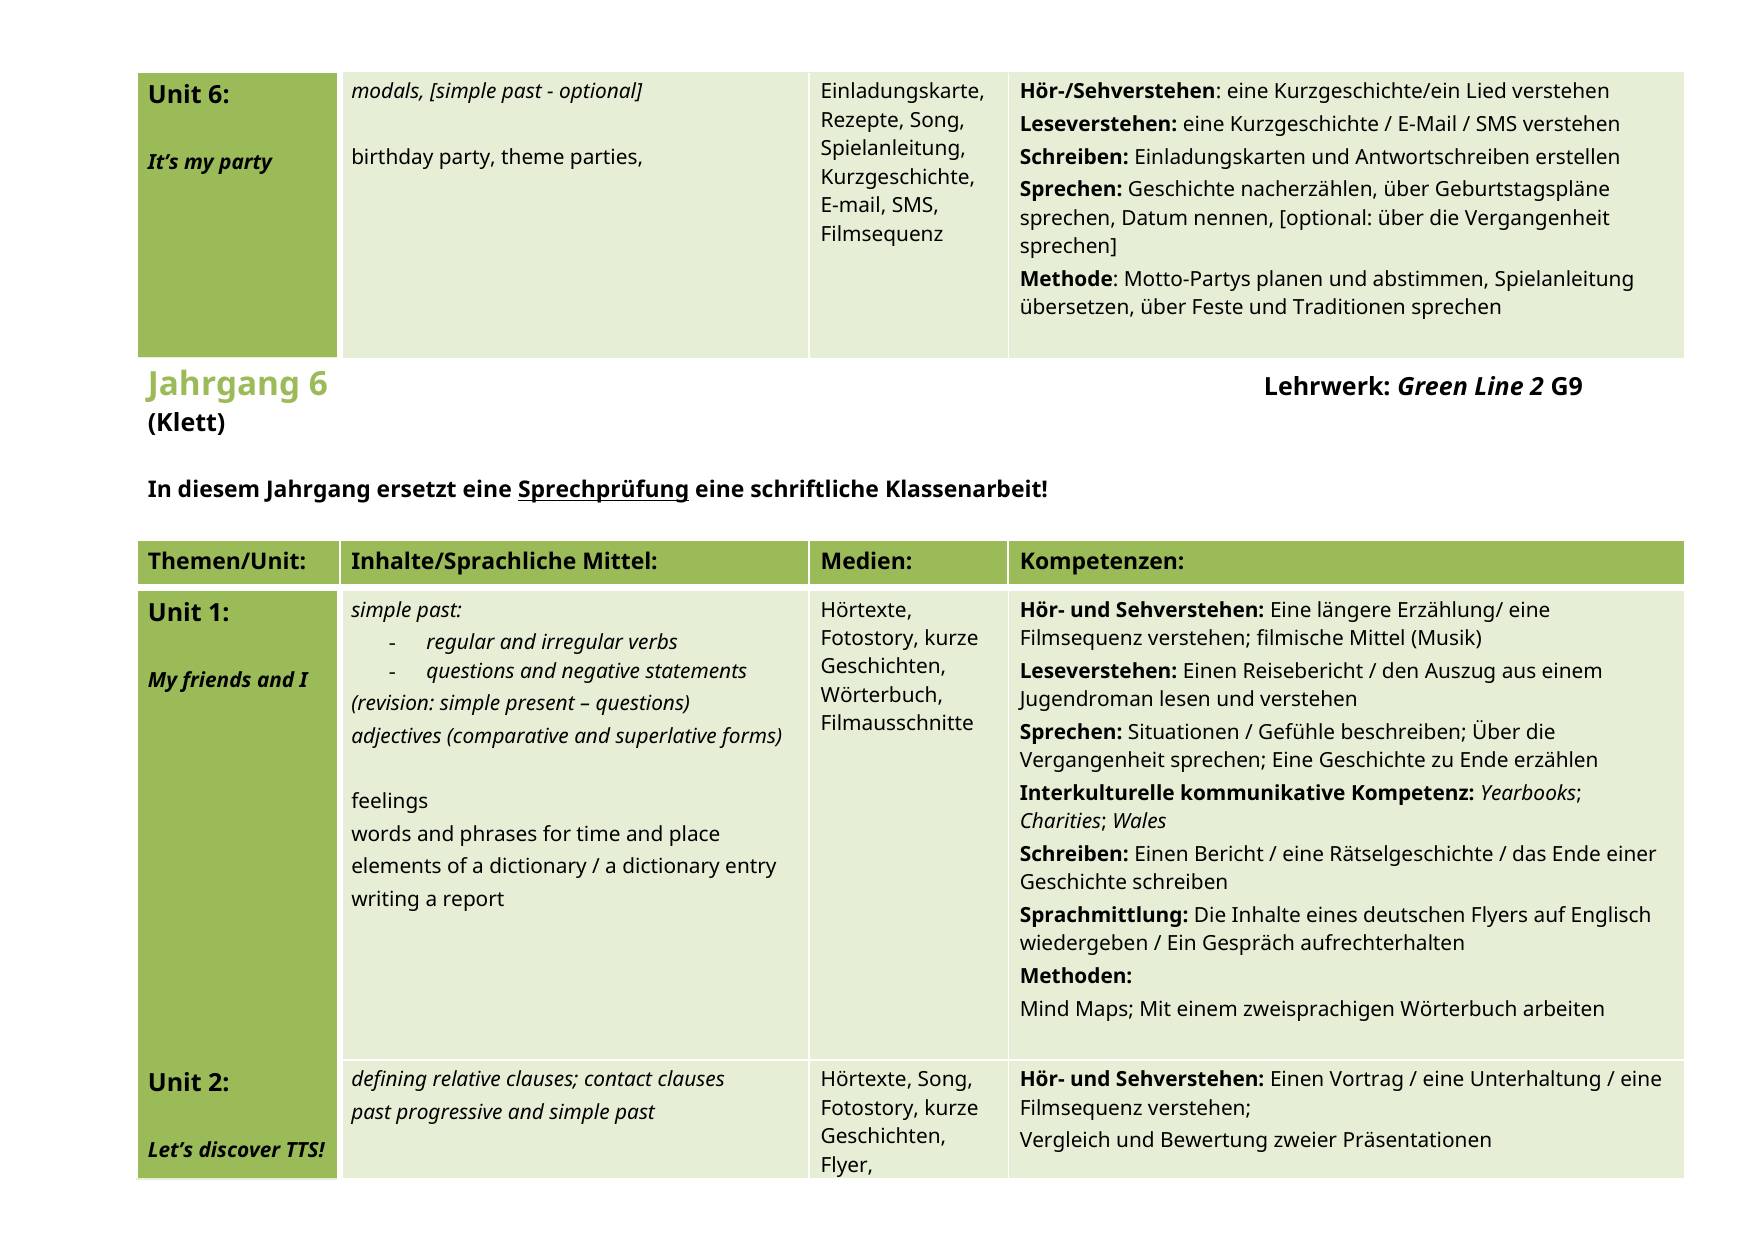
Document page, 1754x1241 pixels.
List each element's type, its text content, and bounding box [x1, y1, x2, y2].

text Jahrgang 6 Lehrwerk: Green Line 2 G9 (Klett) [148, 360, 1665, 439]
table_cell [138, 1059, 337, 1178]
table_header Inhalte/Sprachliche Mittel: [341, 541, 808, 584]
table_cell modals, [simple past - optional] birthday party, theme parties, [343, 72, 809, 357]
table_cell Einladungskarte, Rezepte, Song, Spielanleitung, Kurzgeschichte, E-mail, SMS, Filmsequenz [810, 72, 1008, 357]
table_cell Unit 6: It’s my party [138, 73, 337, 357]
table_header Medien: [810, 541, 1007, 584]
table_cell Unit 1: My friends and I [138, 591, 337, 1059]
table_cell Hör- und Sehverstehen: Eine längere Erzählung/ eine Filmsequenz verstehen; filmische Mittel (Musik) Leseverstehen: Einen Reisebericht / den Auszug aus einem Jugendroman lesen und verstehen Sprechen: Situationen / Gefühle beschreiben; Über die Vergangenheit sprechen; Eine Geschichte zu Ende erzählen Interkulturelle kommunikative Kompetenz: Yearbooks; Charities; Wales Schreiben: Einen Bericht / eine Rätselgeschichte / das Ende einer Geschichte schreiben Sprachmittlung: Die Inhalte eines deutschen Flyers auf Englisch wiedergeben / Ein Gespräch aufrechterhalten Methoden: Mind Maps; Mit einem zweisprachigen Wörterbuch arbeiten [1009, 591, 1684, 1059]
text In diesem Jahrgang ersetzt eine Sprechprüfung eine schriftliche Klassenarbeit! [148, 473, 1665, 504]
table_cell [810, 1061, 1008, 1178]
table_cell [1009, 1061, 1684, 1178]
table_cell simple past: regular and irregular verbs questions and negative statements (revision: simple present – questions) adjectives (comparative and superlative forms) feelings words and phrases for time and place elements of a dictionary / a dictionary entry writing a report [343, 591, 808, 1059]
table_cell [343, 1061, 808, 1178]
table_cell Hörtexte, Fotostory, kurze Geschichten, Wörterbuch, Filmausschnitte [810, 591, 1008, 1059]
table_cell Hör-/Sehverstehen: eine Kurzgeschichte/ein Lied verstehen Leseverstehen: eine Kurzgeschichte / E-Mail / SMS verstehen Schreiben: Einladungskarten und Antwortschreiben erstellen Sprechen: Geschichte nacherzählen, über Geburtstagspläne sprechen, Datum nennen, [optional: über die Vergangenheit sprechen] Methode: Motto-Partys planen und abstimmen, Spielanleitung übersetzen, über Feste und Traditionen sprechen [1009, 72, 1684, 357]
table_header Kompetenzen: [1009, 541, 1684, 584]
table_header Themen/Unit: [138, 541, 339, 584]
